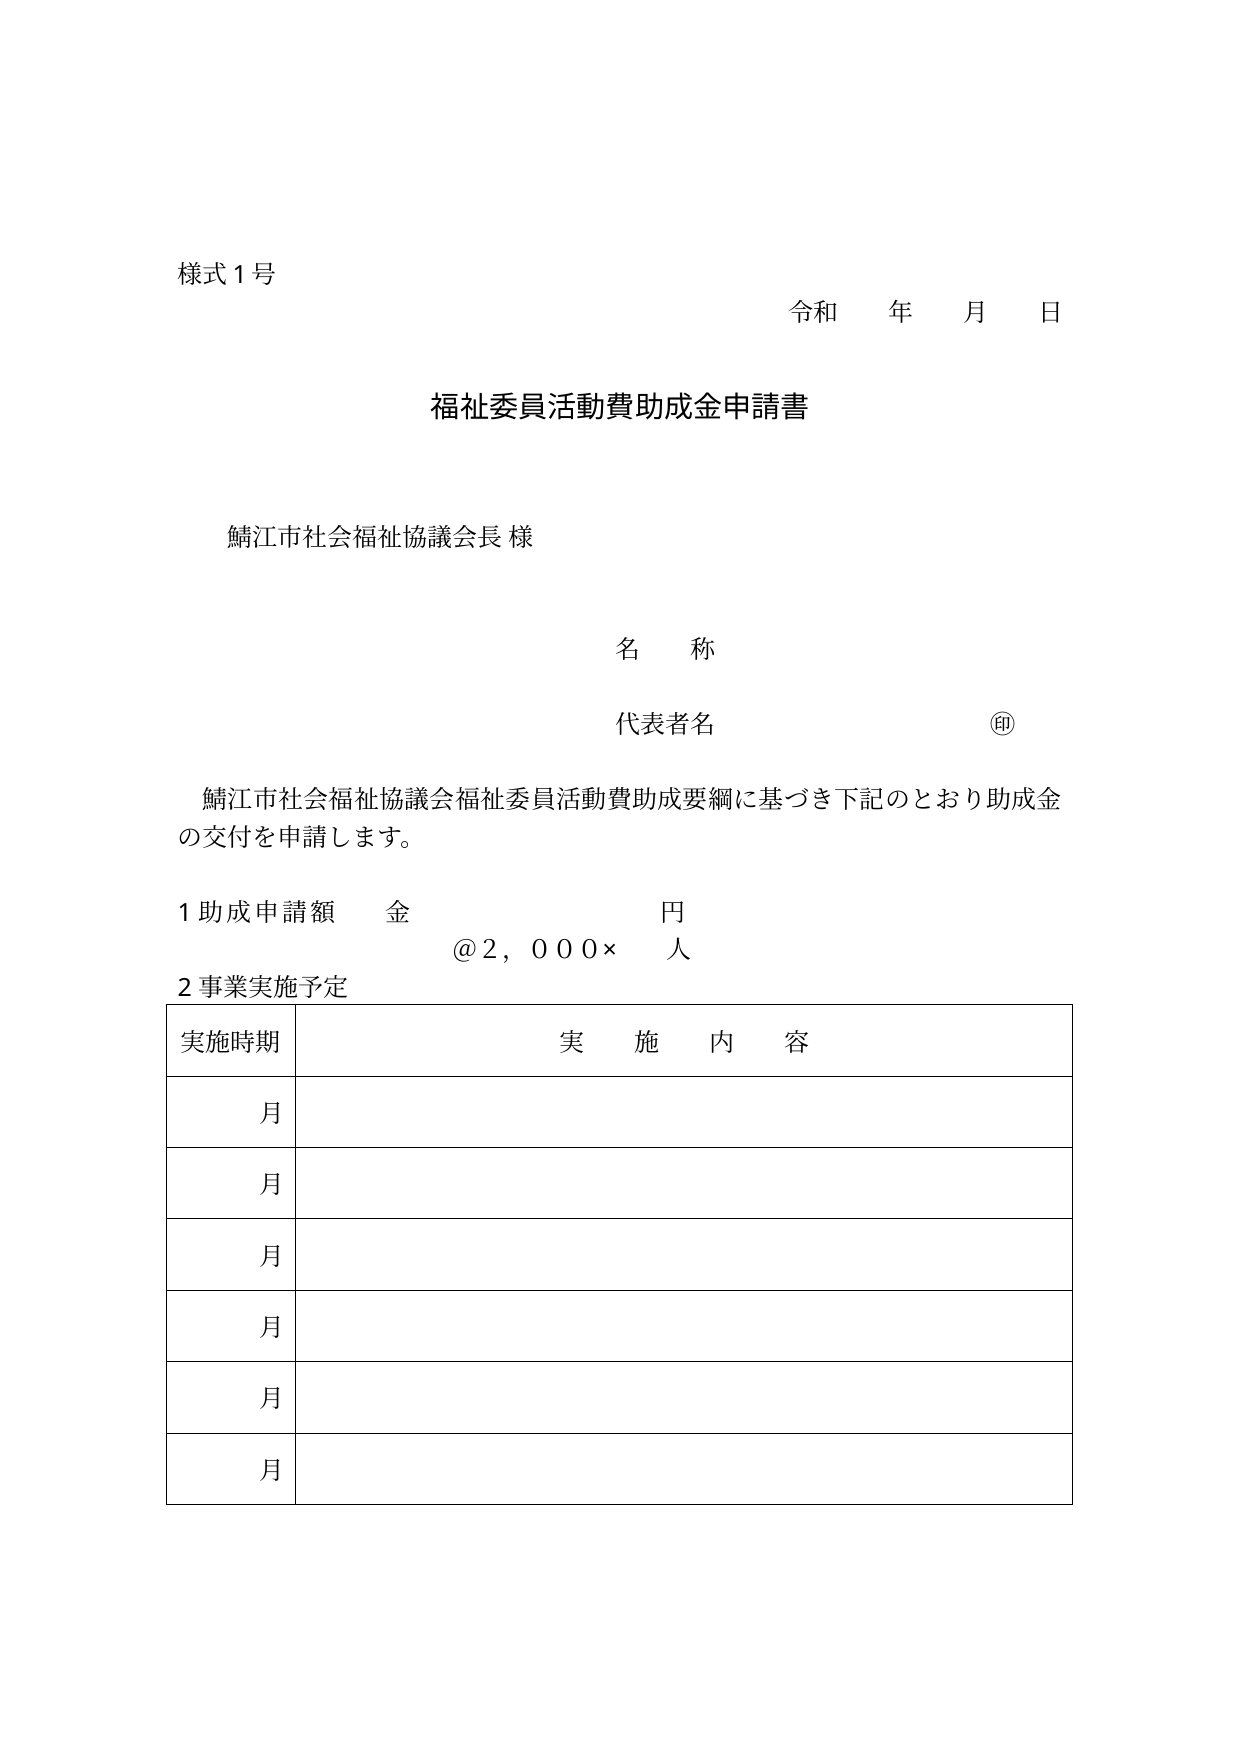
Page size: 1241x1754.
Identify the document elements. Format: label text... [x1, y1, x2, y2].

text 鯖江市社会福祉協議会長 様 [227, 517, 1063, 554]
table_cell 月 [167, 1219, 295, 1290]
text 様式1号 [177, 254, 1063, 292]
table_cell [296, 1291, 1072, 1361]
table_header 実施時期 [167, 1005, 295, 1076]
text 福祉委員活動費助成金申請書 [177, 367, 1063, 442]
table_cell [296, 1434, 1072, 1504]
table_cell [296, 1219, 1072, 1290]
table_cell [296, 1148, 1072, 1218]
text 代表者名 ㊞ [177, 704, 1063, 742]
table_cell 月 [167, 1434, 295, 1504]
text ＠２，０００× 人 [177, 929, 1063, 967]
table_cell [296, 1077, 1072, 1147]
text 1 助成申請額 金 円 [177, 892, 1063, 929]
table_cell 月 [167, 1077, 295, 1147]
text 2 事業実施予定 [177, 967, 1063, 1004]
table_cell 月 [167, 1148, 295, 1218]
table_header 実 施 内 容 [296, 1005, 1072, 1076]
table_cell [296, 1362, 1072, 1432]
table_cell 月 [167, 1362, 295, 1432]
table_cell 月 [167, 1291, 295, 1361]
text 鯖江市社会福祉協議会福祉委員活動費助成要綱に基づき下記のとおり助成金の交付を申請します。 [177, 779, 1063, 854]
text 名 称 [177, 629, 1063, 667]
text 令和 年 月 日 [177, 292, 1063, 329]
